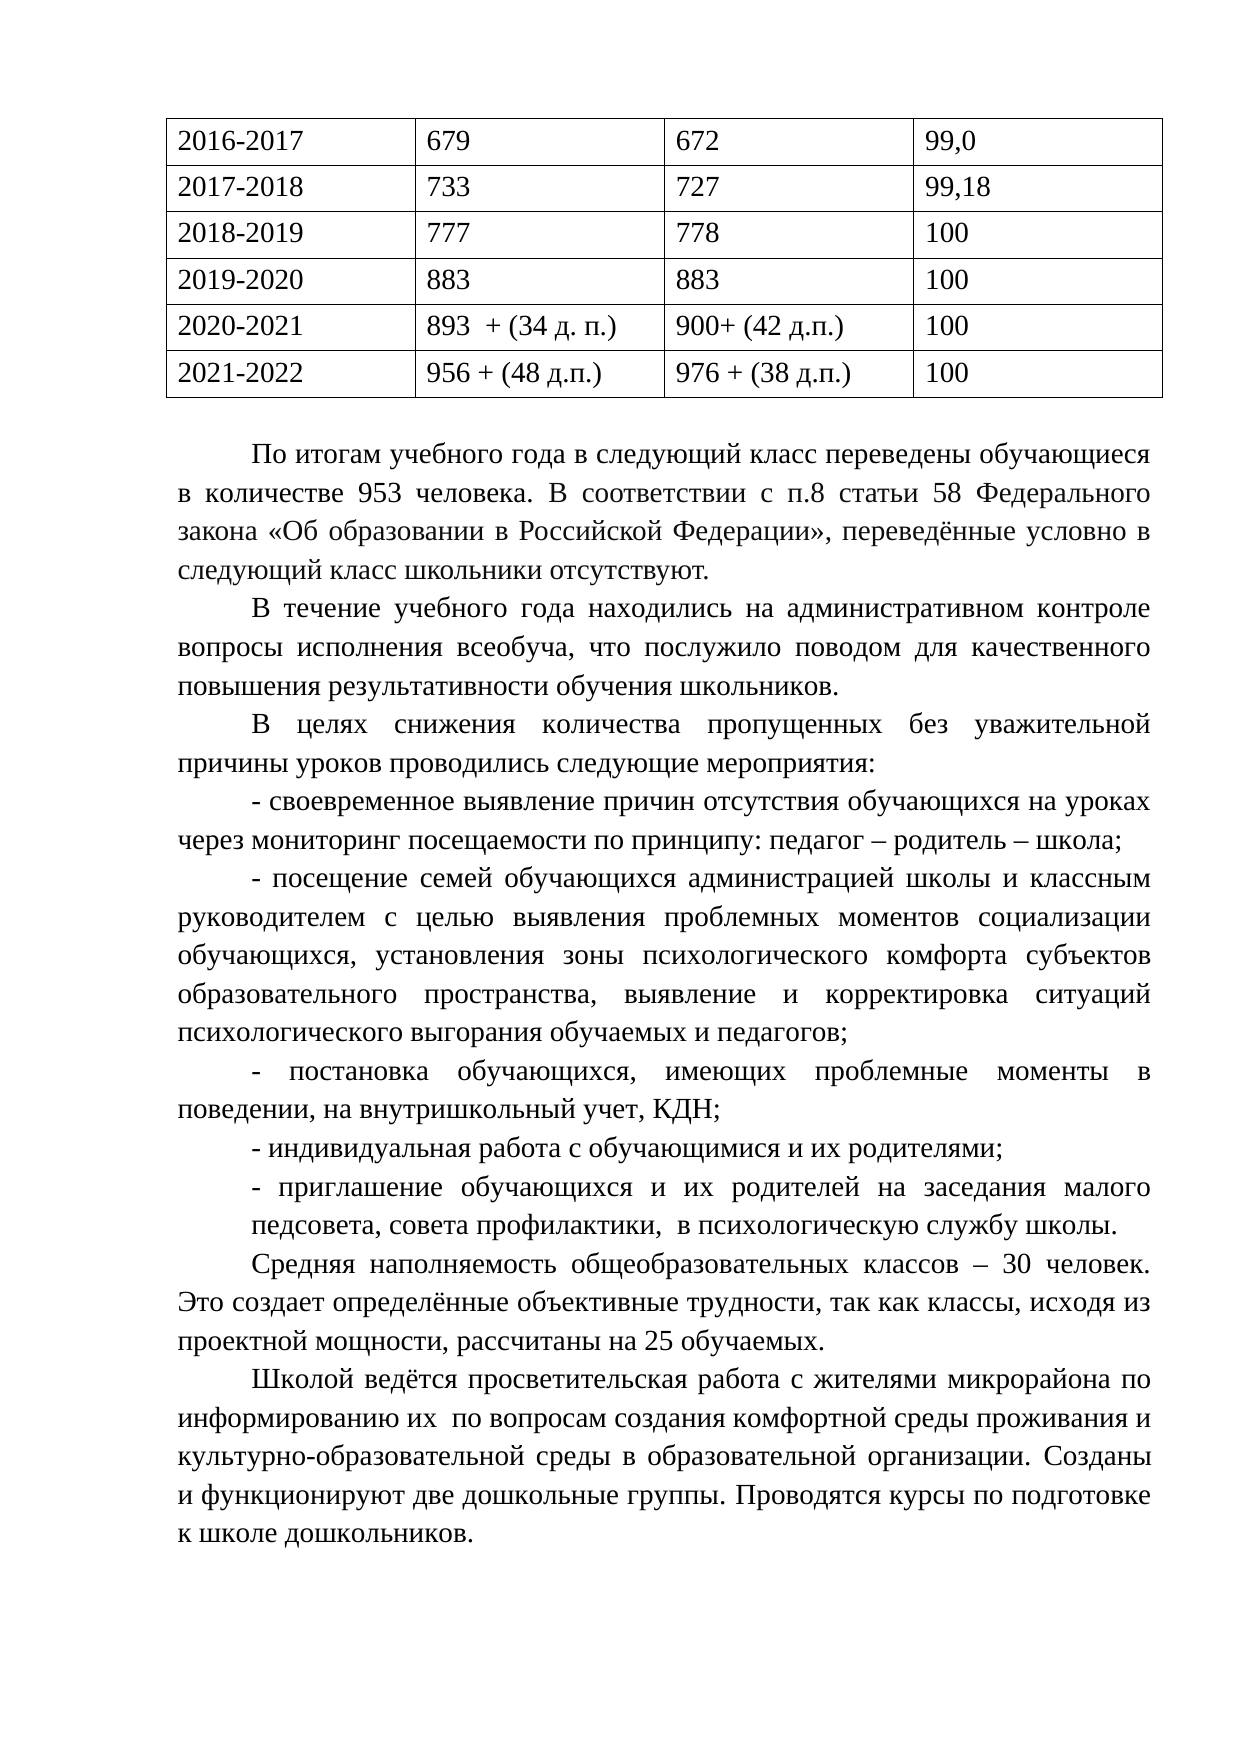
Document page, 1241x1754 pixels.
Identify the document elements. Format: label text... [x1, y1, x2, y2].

table_cell 672 [665, 119, 913, 164]
text - постановка обучающихся, имеющих проблемные моменты в поведении, на внутришкольный учет, КДН; [177, 1053, 1152, 1125]
table_cell 100 [914, 259, 1162, 304]
table_cell 900+ (42 д.п.) [665, 305, 913, 350]
table_cell 778 [665, 212, 913, 257]
table_cell 100 [914, 351, 1162, 397]
table_cell 2020-2021 [167, 305, 415, 350]
text Средняя наполняемость общеобразовательных классов – 30 человек. Это создает определённые объективные трудности, так как классы, исходя из проектной мощности, рассчитаны на 25 обучаемых. [177, 1246, 1152, 1356]
table_cell 2019-2020 [167, 259, 415, 304]
text По итогам учебного года в следующий класс переведены обучающиеся в количестве 953 человека. В соответствии с п.8 статьи 58 Федерального закона «Об образовании в Российской Федерации», переведённые условно в следующий класс школьники отсутствуют. [177, 436, 1152, 586]
table_cell 99,0 [914, 119, 1162, 164]
table_cell 100 [914, 305, 1162, 350]
table_cell 679 [416, 119, 664, 164]
text Школой ведётся просветительская работа с жителями микрорайона по информированию их по вопросам создания комфортной среды проживания и культурно-образовательной среды в образовательной организации. Созданы и функционируют две дошкольные группы. Проводятся курсы по подготовке к школе дошкольников. [177, 1361, 1152, 1549]
table_cell 956 + (48 д.п.) [416, 351, 664, 397]
table_cell 733 [416, 166, 664, 211]
table_cell 2021-2022 [167, 351, 415, 397]
text - приглашение обучающихся и их родителей на заседания малого педсовета, совета профилактики, в психологическую службу школы. [251, 1169, 1152, 1241]
text - своевременное выявление причин отсутствия обучающихся на уроках через мониторинг посещаемости по принципу: педагог – родитель – школа; [177, 783, 1152, 855]
text - посещение семей обучающихся администрацией школы и классным руководителем с целью выявления проблемных моментов социализации обучающихся, установления зоны психологического комфорта субъектов образовательного пространства, выявление и корректировка ситуаций психологического выгорания обучаемых и педагогов; [177, 860, 1152, 1048]
table_cell 727 [665, 166, 913, 211]
text - индивидуальная работа с обучающимися и их родителями; [177, 1130, 1152, 1164]
text В целях снижения количества пропущенных без уважительной причины уроков проводились следующие мероприятия: [177, 706, 1152, 778]
table_cell 99,18 [914, 166, 1162, 211]
table_cell 893 + (34 д. п.) [416, 305, 664, 350]
text В течение учебного года находились на административном контроле вопросы исполнения всеобуча, что послужило поводом для качественного повышения результативности обучения школьников. [177, 591, 1152, 701]
table_cell 883 [665, 259, 913, 304]
table_cell 883 [416, 259, 664, 304]
table_cell 2017-2018 [167, 166, 415, 211]
table_cell 777 [416, 212, 664, 257]
table_cell 976 + (38 д.п.) [665, 351, 913, 397]
table_cell 2016-2017 [167, 119, 415, 164]
table_cell 2018-2019 [167, 212, 415, 257]
table_cell 100 [914, 212, 1162, 257]
